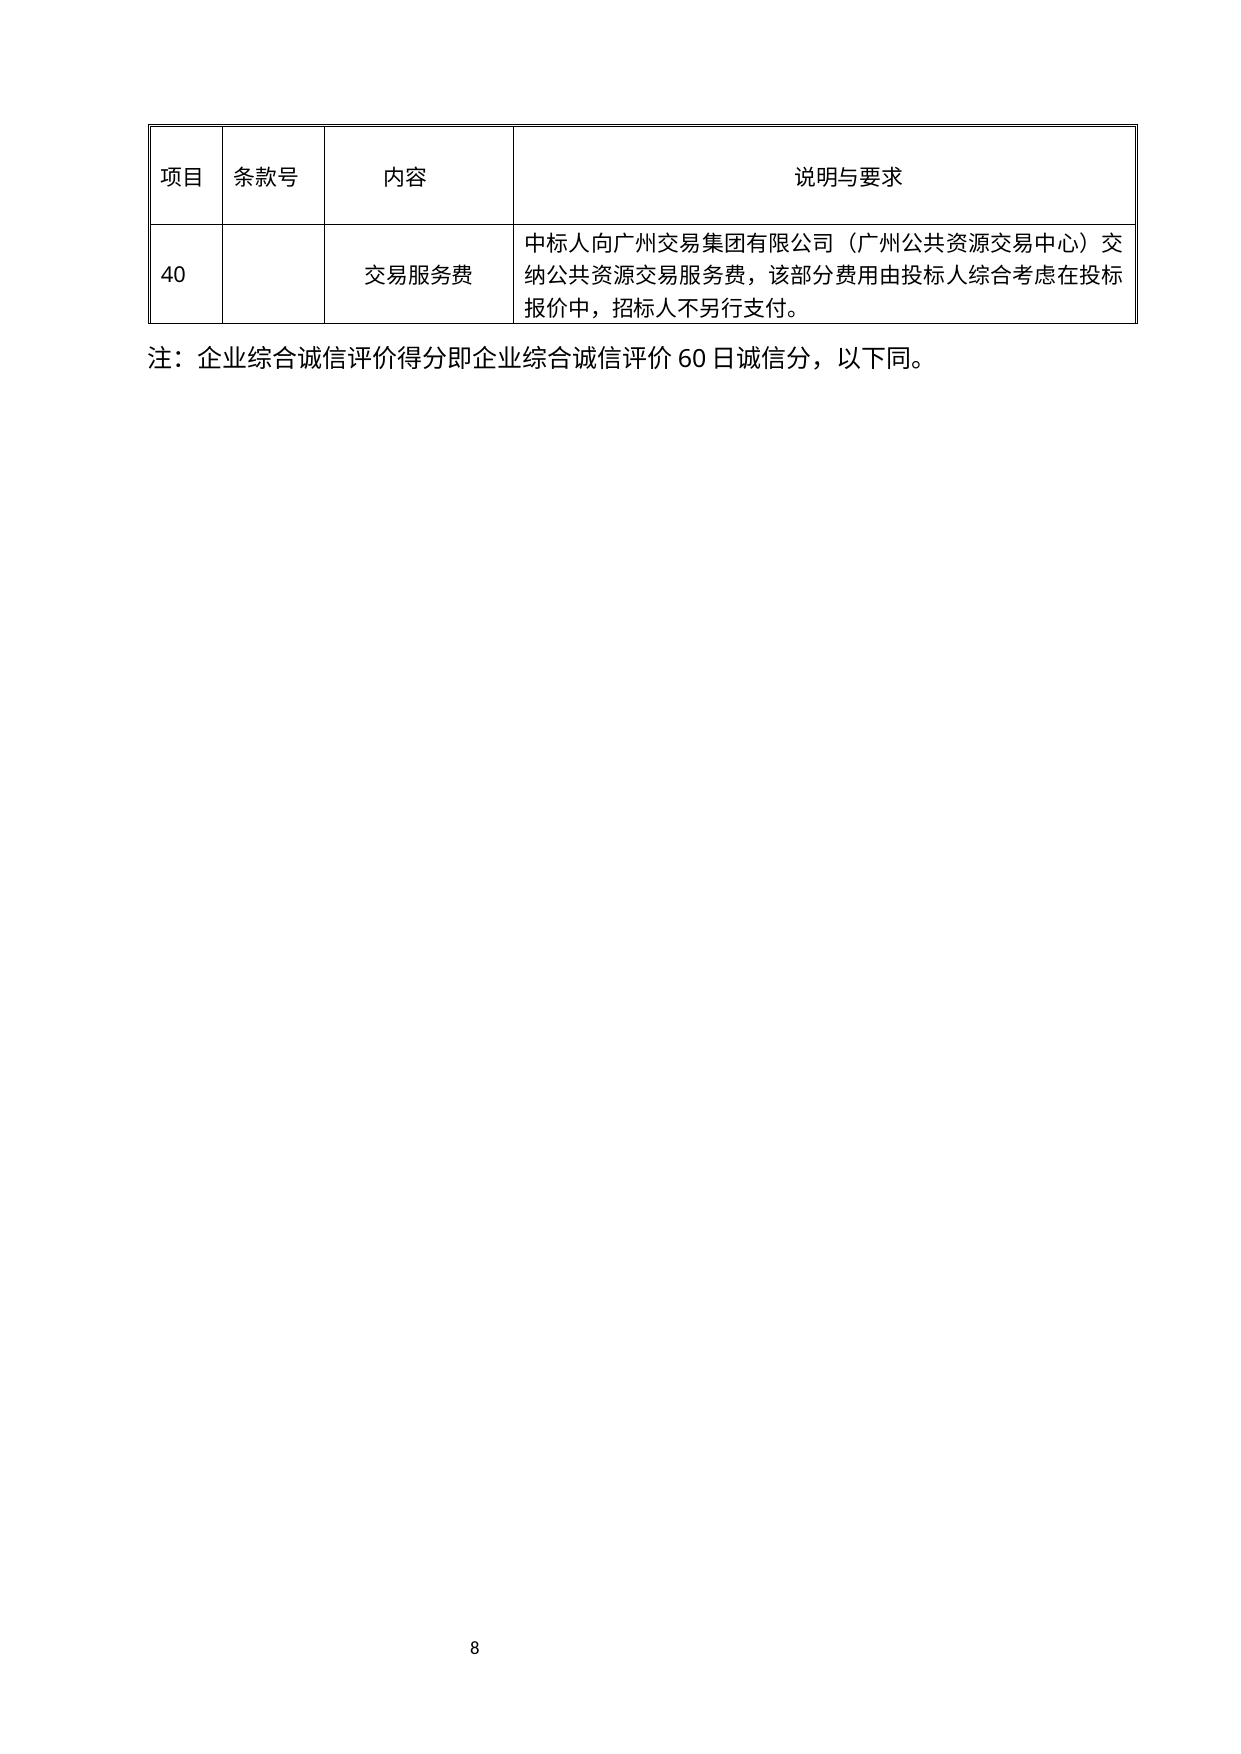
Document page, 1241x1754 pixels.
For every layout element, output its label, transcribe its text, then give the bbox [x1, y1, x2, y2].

table_header 说明与要求 [514, 127, 1135, 224]
text 注：企业综合诚信评价得分即企业综合诚信评价60日诚信分，以下同。 [148, 324, 1092, 389]
table_cell 中标人向广州交易集团有限公司（广州公共资源交易中心）交纳公共资源交易服务费，该部分费用由投标人综合考虑在投标报价中，招标人不另行支付。 [514, 225, 1135, 323]
table_header 内容 [325, 127, 513, 224]
table_cell [223, 225, 324, 323]
table_header 条款号 [223, 127, 324, 224]
table_cell 交易服务费 [325, 225, 513, 323]
table_cell 40 [151, 225, 222, 323]
table_header 项目 [151, 127, 222, 224]
